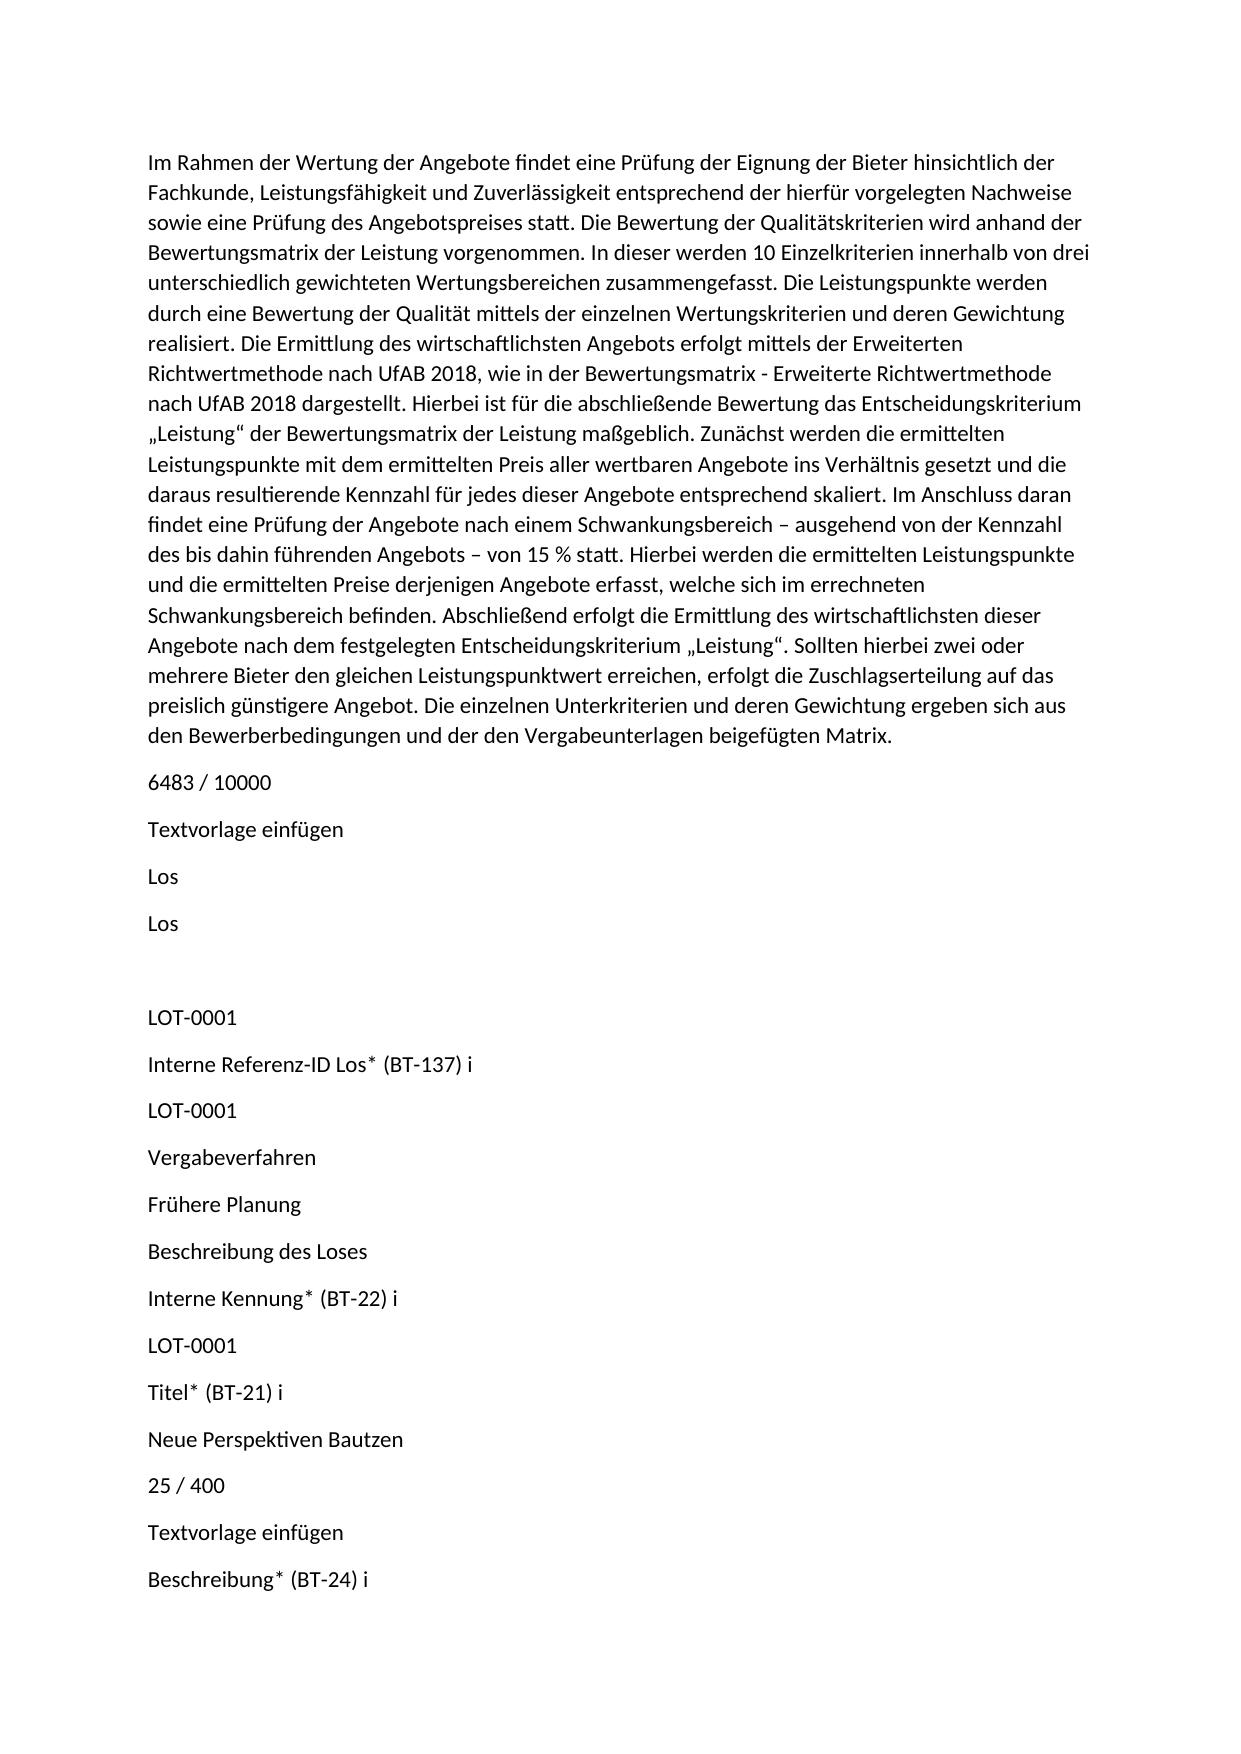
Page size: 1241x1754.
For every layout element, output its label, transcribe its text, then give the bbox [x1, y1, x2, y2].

text Los [148, 862, 1093, 890]
text Frühere Planung [148, 1190, 1093, 1218]
text Vergabeverfahren [148, 1143, 1093, 1171]
text Interne Referenz-ID Los* (BT-137) i [148, 1050, 1093, 1078]
text Textvorlage einfügen [148, 815, 1093, 843]
text Titel* (BT-21) i [148, 1378, 1093, 1406]
text 6483 / 10000 [148, 768, 1093, 796]
text Los [148, 909, 1093, 937]
text Interne Kennung* (BT-22) i [148, 1284, 1093, 1312]
text Im Rahmen der Wertung der Angebote findet eine Prüfung der Eignung der Bieter hinsichtlich der Fachkunde, Leistungsfähigkeit und Zuverlässigkeit entsprechend der hierfür vorgelegten Nachweise sowie eine Prüfung des Angebotspreises statt. Die Bewertung der Qualitätskriterien wird anhand der Bewertungsmatrix der Leistung vorgenommen. In dieser werden 10 Einzelkriterien innerhalb von drei unterschiedlich gewichteten Wertungsbereichen zusammengefasst. Die Leistungspunkte werden durch eine Bewertung der Qualität mittels der einzelnen Wertungskriterien und deren Gewichtung realisiert. Die Ermittlung des wirtschaftlichsten Angebots erfolgt mittels der Erweiterten Richtwertmethode nach UfAB 2018, wie in der Bewertungsmatrix - Erweiterte Richtwertmethode nach UfAB 2018 dargestellt. Hierbei ist für die abschließende Bewertung das Entscheidungskriterium „Leistung“ der Bewertungsmatrix der Leistung maßgeblich. Zunächst werden die ermittelten Leistungspunkte mit dem ermittelten Preis aller wertbaren Angebote ins Verhältnis gesetzt und die daraus resultierende Kennzahl für jedes dieser Angebote entsprechend skaliert. Im Anschluss daran findet eine Prüfung der Angebote nach einem Schwankungsbereich – ausgehend von der Kennzahl des bis dahin führenden Angebots – von 15 % statt. Hierbei werden die ermittelten Leistungspunkte und die ermittelten Preise derjenigen Angebote erfasst, welche sich im errechneten Schwankungsbereich befinden. Abschließend erfolgt die Ermittlung des wirtschaftlichsten dieser Angebote nach dem festgelegten Entscheidungskriterium „Leistung“. Sollten hierbei zwei oder mehrere Bieter den gleichen Leistungspunktwert erreichen, erfolgt die Zuschlagserteilung auf das preislich günstigere Angebot. Die einzelnen Unterkriterien und deren Gewichtung ergeben sich aus den Bewerberbedingungen und der den Vergabeunterlagen beigefügten Matrix. [148, 148, 1093, 749]
text Textvorlage einfügen [148, 1518, 1093, 1546]
text LOT-0001 [148, 1003, 1093, 1031]
text 25 / 400 [148, 1472, 1093, 1499]
text Beschreibung* (BT-24) i [148, 1565, 1093, 1593]
text LOT-0001 [148, 1331, 1093, 1359]
text Beschreibung des Loses [148, 1237, 1093, 1265]
text LOT-0001 [148, 1097, 1093, 1124]
text Neue Perspektiven Bautzen [148, 1425, 1093, 1453]
